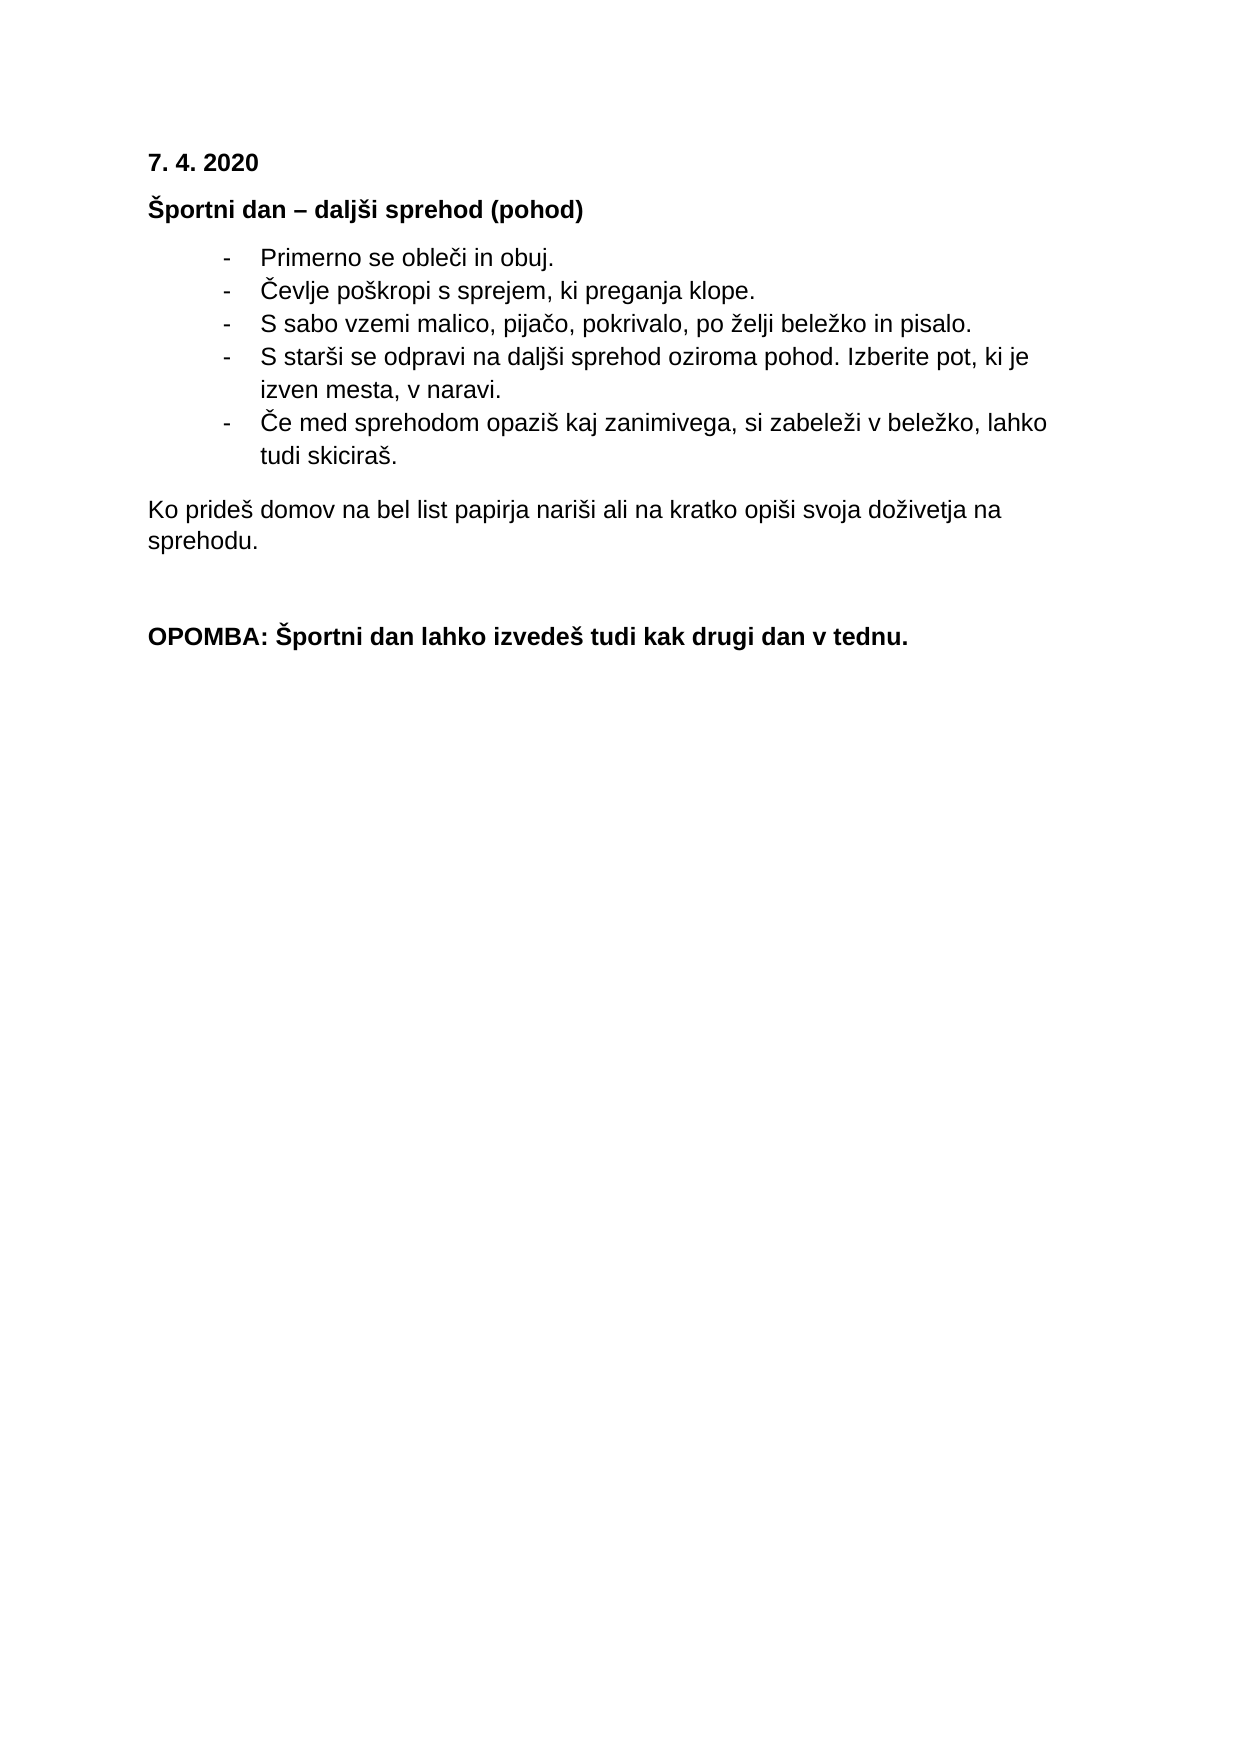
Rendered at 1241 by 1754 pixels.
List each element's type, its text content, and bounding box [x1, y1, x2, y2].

list Čevlje poškropi s sprejem, ki preganja klope. [223, 276, 1093, 305]
list Če med sprehodom opaziš kaj zanimivega, si zabeleži v beležko, lahko tudi skiciraš. [223, 408, 1093, 470]
list Primerno se obleči in obuj. [223, 243, 1093, 272]
list S sabo vzemi malico, pijačo, pokrivalo, po želji beležko in pisalo. [223, 309, 1093, 338]
text OPOMBA: Športni dan lahko izvedeš tudi kak drugi dan v tednu. [148, 621, 1093, 650]
list S starši se odpravi na daljši sprehod oziroma pohod. Izberite pot, ki je izven mesta, v naravi. [223, 342, 1093, 404]
text Ko prideš domov na bel list papirja nariši ali na kratko opiši svoja doživetja na sprehodu. [148, 495, 1093, 555]
text Športni dan – daljši sprehod (pohod) [148, 195, 1093, 224]
text 7. 4. 2020 [148, 148, 1093, 176]
